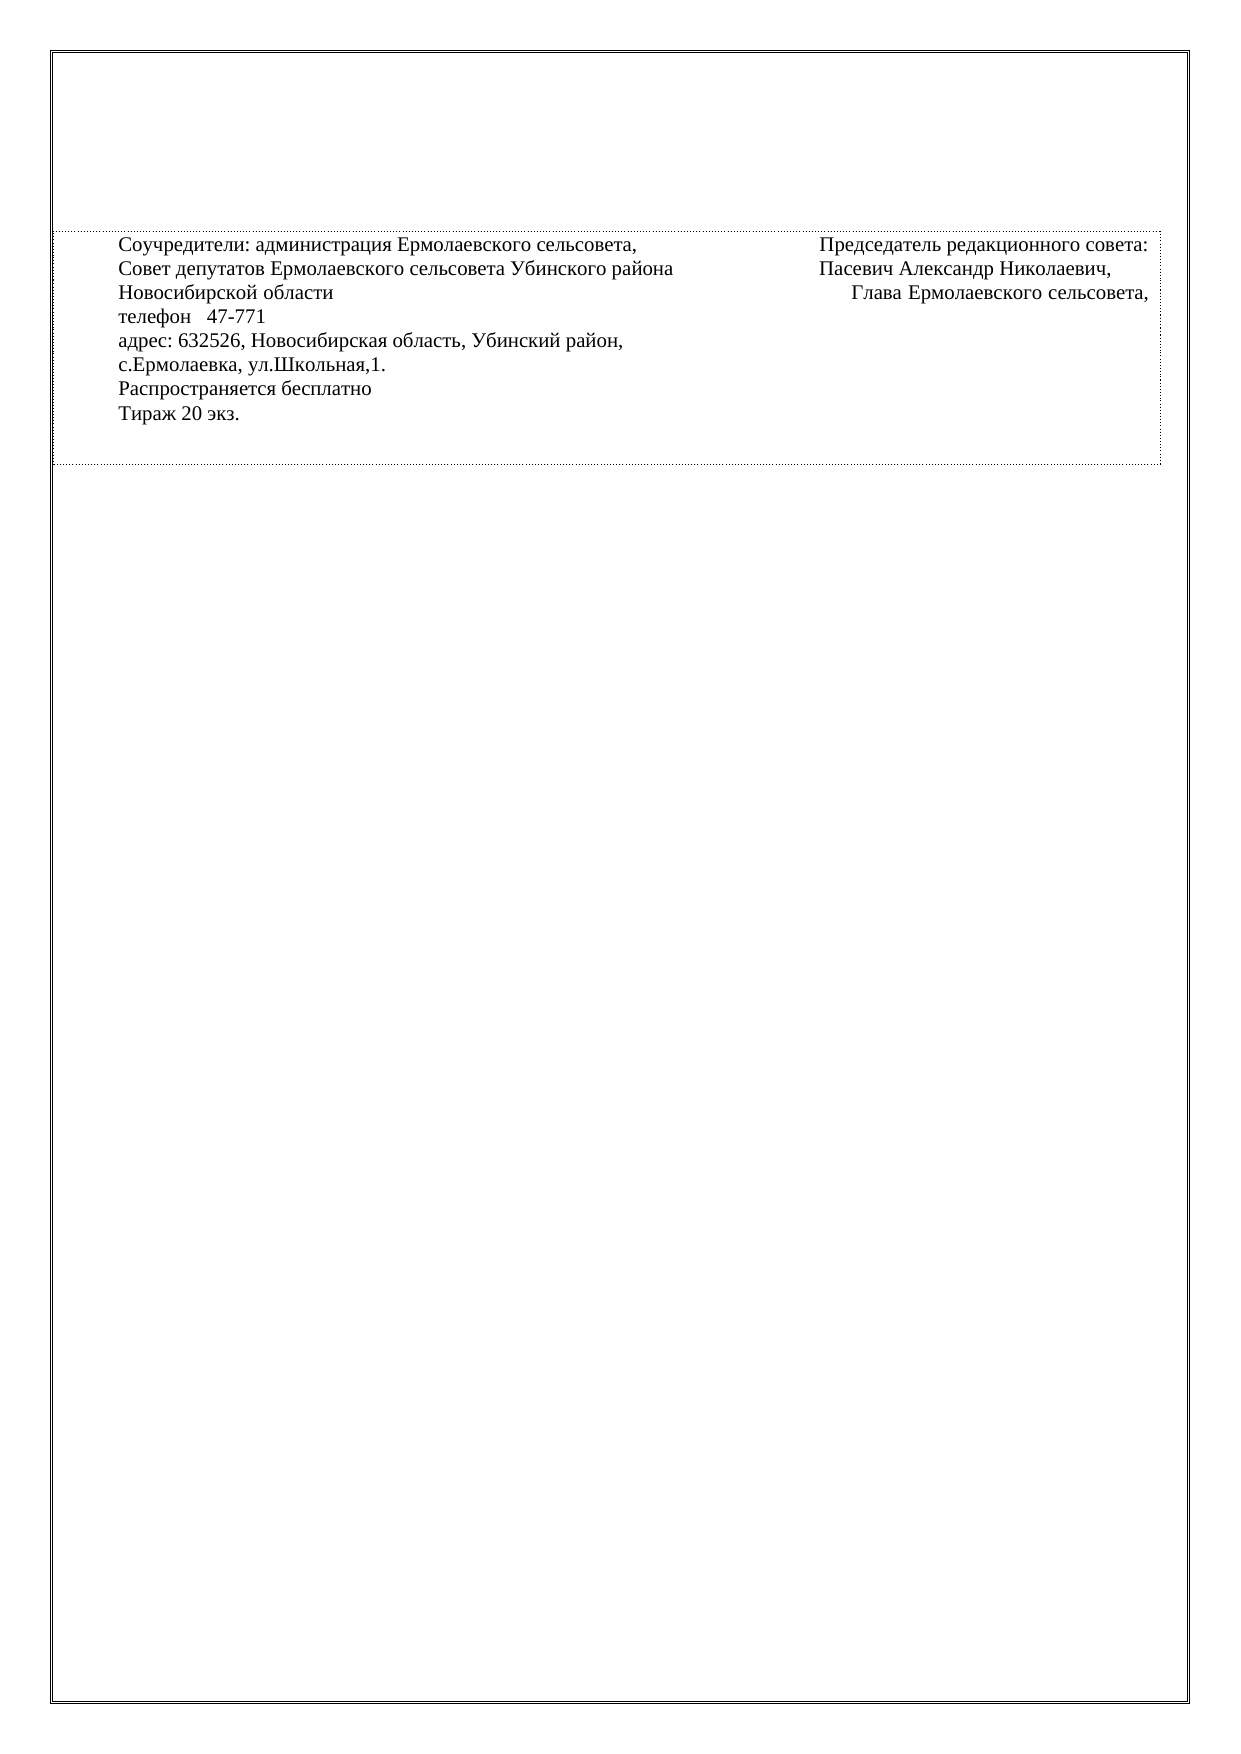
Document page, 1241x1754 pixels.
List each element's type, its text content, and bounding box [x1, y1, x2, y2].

text Новосибирской области Глава Ермолаевского сельсовета, телефон 47-771 [118, 280, 1152, 328]
text Совет депутатов Ермолаевского сельсовета Убинского района Пасевич Александр Николаевич, [118, 256, 1152, 280]
text с.Ермолаевка, ул.Школьная,1. [118, 352, 1152, 376]
text адрес: 632526, Новосибирская область, Убинский район, [118, 328, 1152, 352]
text Соучредители: администрация Ермолаевского сельсовета, Председатель редакционного совета: [53, 231, 1161, 256]
text Распространяется бесплатно [118, 376, 1152, 399]
text Тираж 20 экз. [53, 399, 1161, 465]
